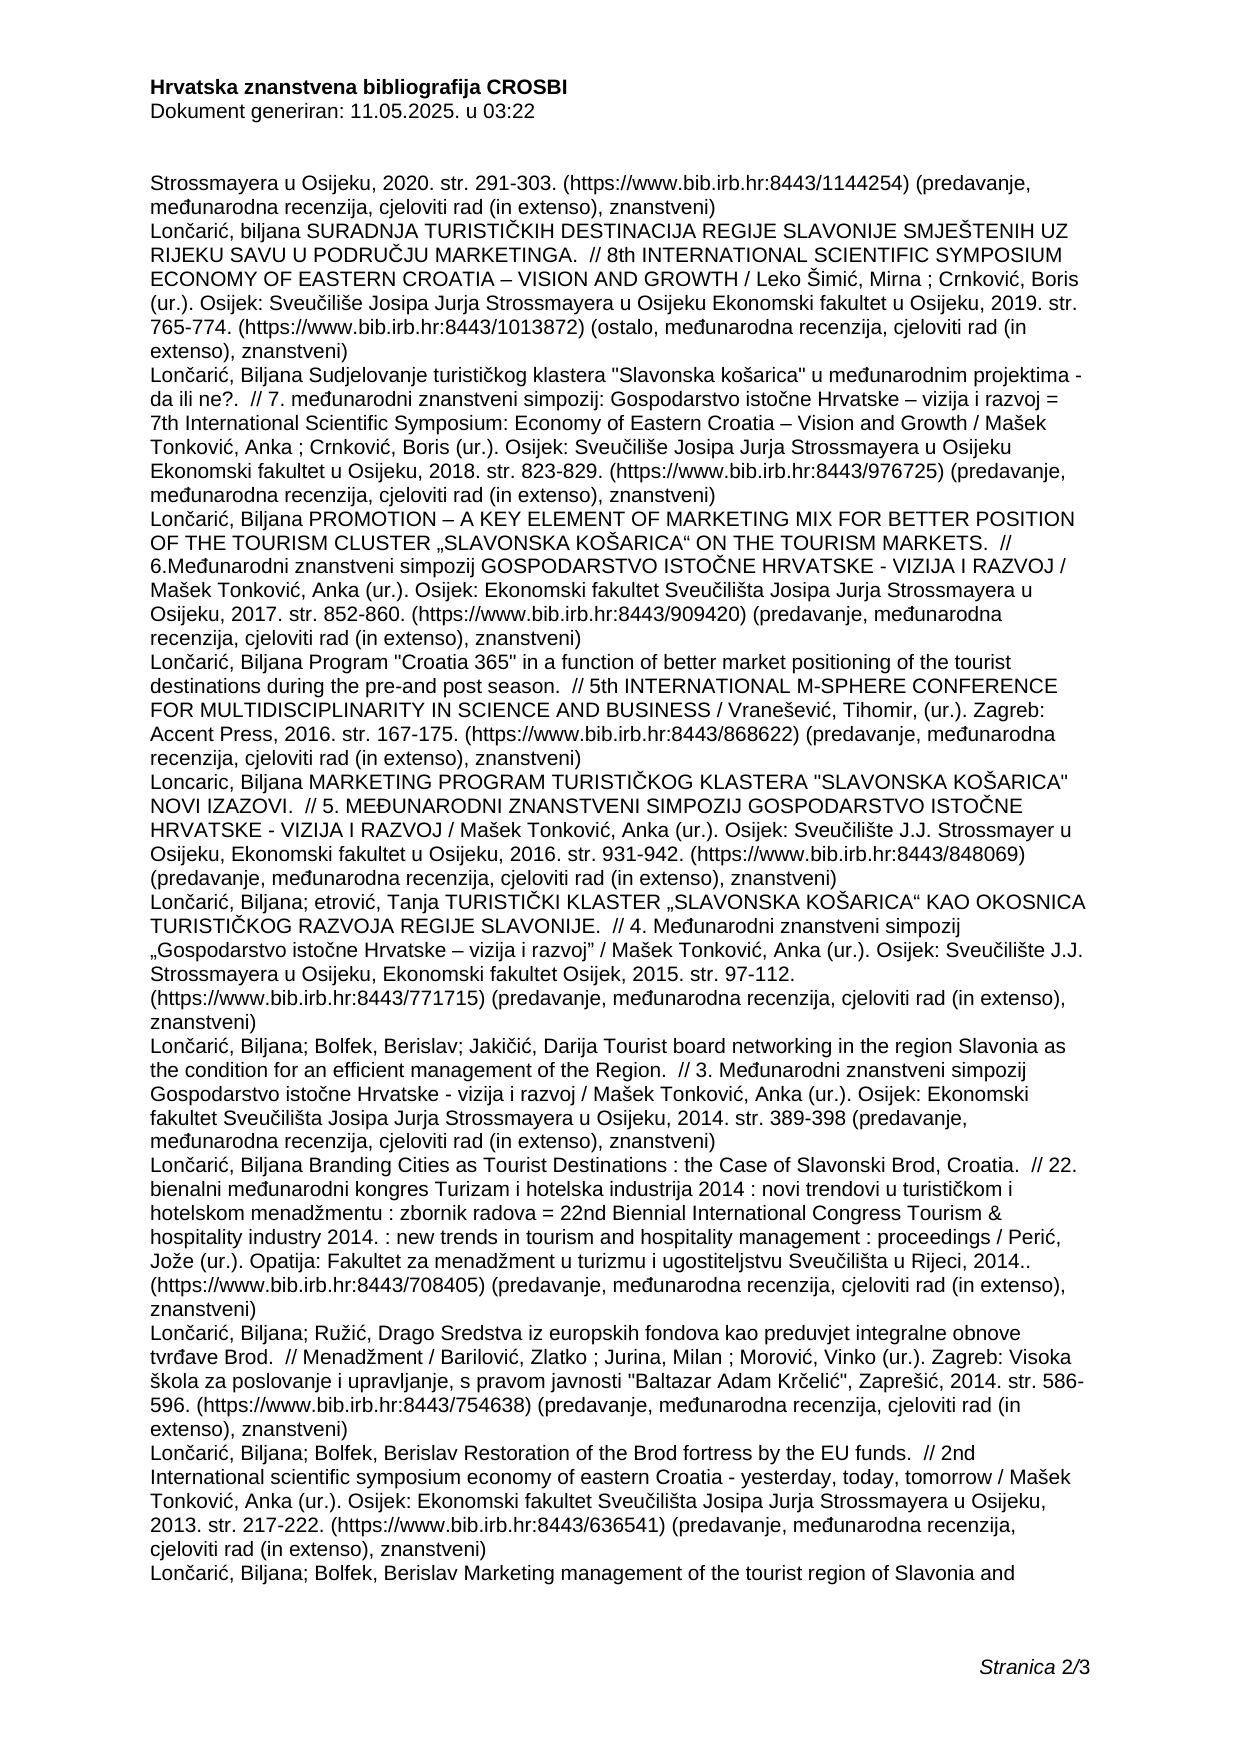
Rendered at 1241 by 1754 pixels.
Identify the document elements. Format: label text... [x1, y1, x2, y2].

text Lončarić, Biljana [150, 171, 1090, 219]
text Lončarić, Biljana [150, 363, 1090, 506]
text Lončarić, Biljana; Bolfek, Berislav; Jakičić, Darija [150, 1033, 1090, 1153]
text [150, 1561, 1090, 1584]
text Lončarić, Biljana; Ružić, Drago [150, 1321, 1090, 1441]
text Lončarić, Biljana; Bolfek, Berislav [150, 1441, 1090, 1561]
text Lončarić, Biljana [150, 1153, 1090, 1321]
text Lončarić, Biljana; etrović, Tanja [150, 890, 1090, 1033]
text Loncaric, Biljana [150, 770, 1090, 890]
text Lončarić, Biljana [150, 506, 1090, 650]
text Lončarić, biljana [150, 219, 1090, 363]
text Lončarić, Biljana [150, 650, 1090, 770]
